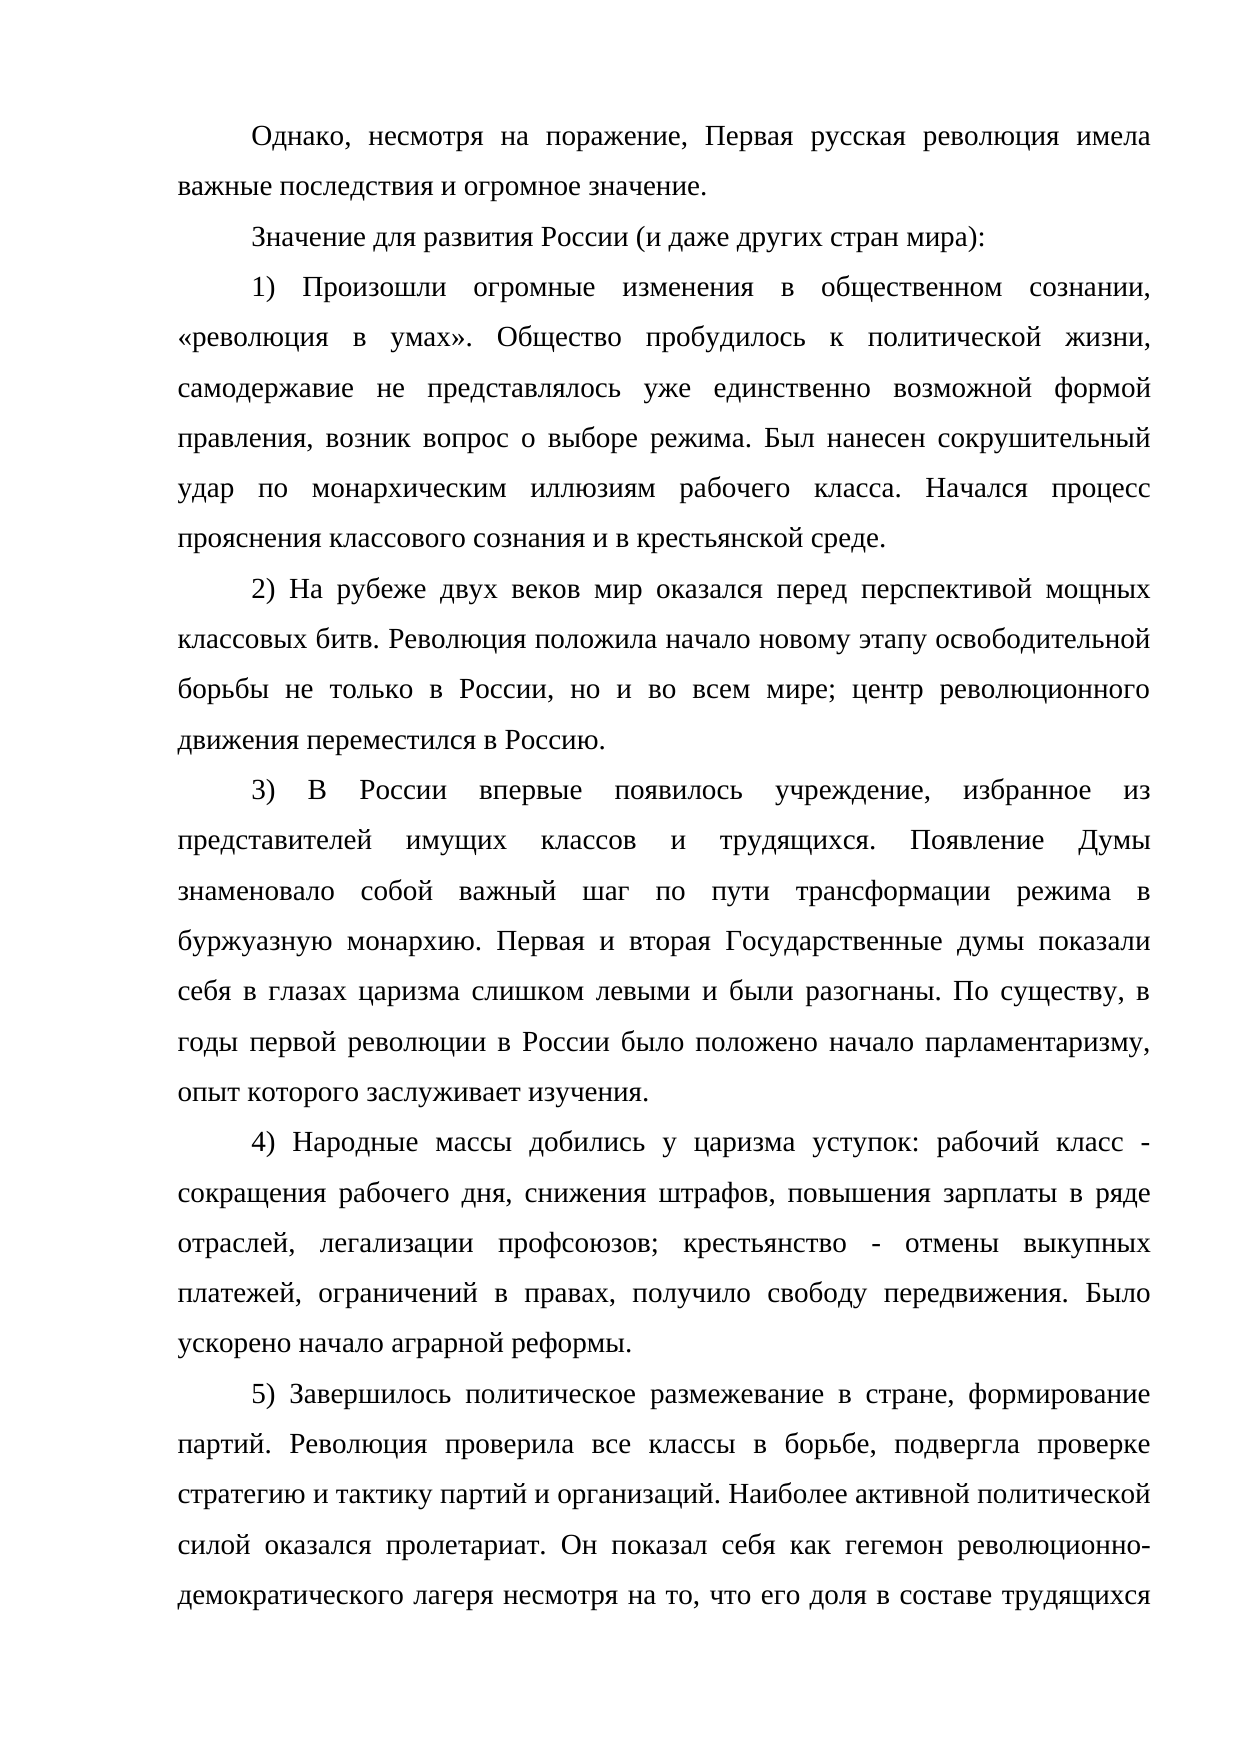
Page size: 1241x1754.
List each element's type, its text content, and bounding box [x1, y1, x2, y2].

text 4) Народные массы добились у царизма уступок: рабочий класс - сокращения рабочего дня, снижения штрафов, повышения зарплаты в ряде отраслей, легализации профсоюзов; крестьянство - отмены выкупных платежей, ограничений в правах, получило свободу передвижения. Было ускорено начало аграрной реформы. [177, 1124, 1152, 1359]
text Значение для развития России (и даже других стран мира): [177, 219, 1152, 252]
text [177, 1376, 1152, 1611]
text Однако, несмотря на поражение, Первая русская революция имела важные последствия и огромное значение. [177, 118, 1152, 202]
text 1) Произошли огромные изменения в общественном сознании, «революция в умах». Общество пробудилось к политической жизни, самодержавие не представлялось уже единственно возможной формой правления, возник вопрос о выборе режима. Был нанесен сокрушительный удар по монархическим иллюзиям рабочего класса. Начался процесс прояснения классового сознания и в крестьянской среде. [177, 269, 1152, 554]
text 2) На рубеже двух веков мир оказался перед перспективой мощных классовых битв. Революция положила начало новому этапу освободительной борьбы не только в России, но и во всем мире; центр революционного движения переместился в Россию. [177, 571, 1152, 755]
text 3) В России впервые появилось учреждение, избранное из представителей имущих классов и трудящихся. Появление Думы знаменовало собой важный шаг по пути трансформации режима в буржуазную монархию. Первая и вторая Государственные думы показали себя в глазах царизма слишком левыми и были разогнаны. По существу, в годы первой революции в России было положено начало парламентаризму, опыт которого заслуживает изучения. [177, 772, 1152, 1108]
